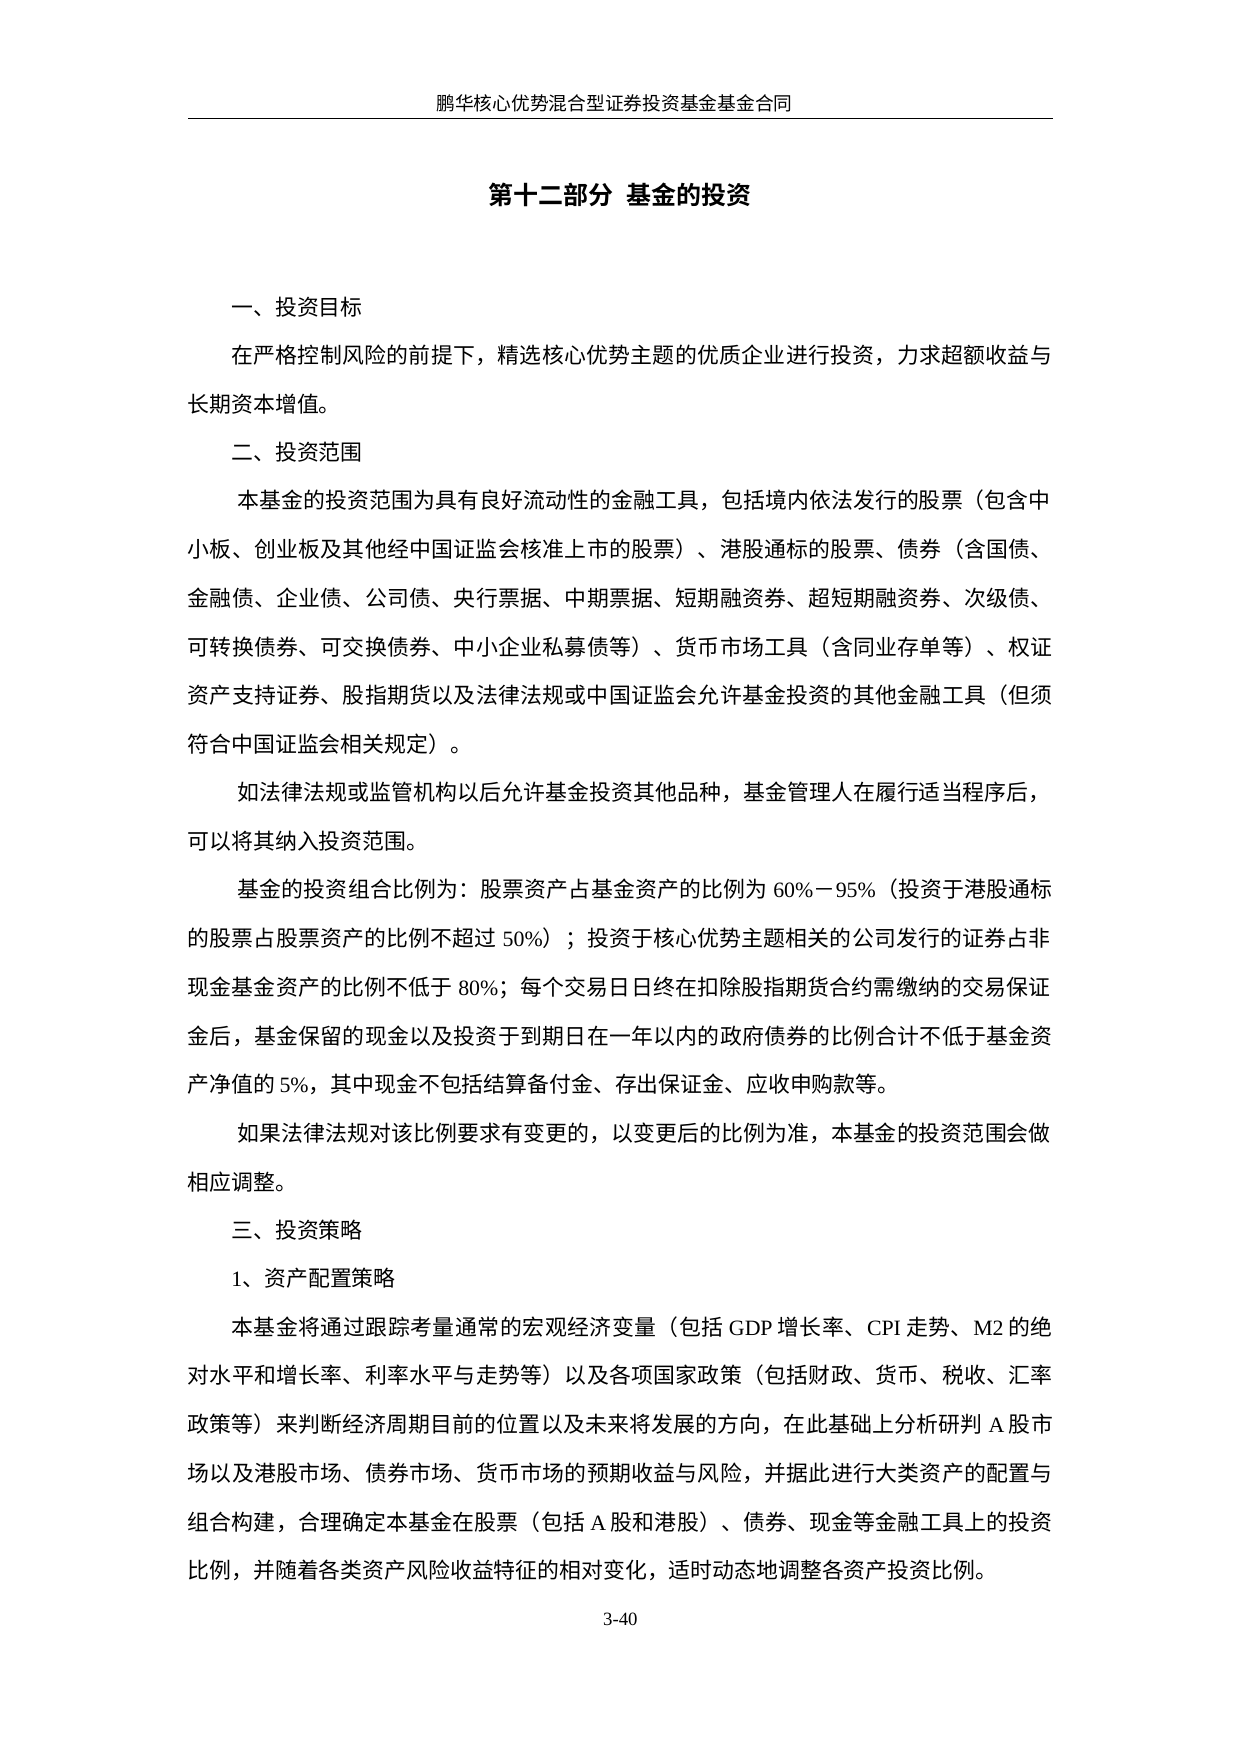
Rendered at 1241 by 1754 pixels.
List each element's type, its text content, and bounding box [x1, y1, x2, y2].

text 基金的投资组合比例为：股票资产占基金资产的比例为60%－95%（投资于港股通标的股票占股票资产的比例不超过50%）；投资于核心优势主题相关的公司发行的证券占非现金基金资产的比例不低于80%；每个交易日日终在扣除股指期货合约需缴纳的交易保证金后，基金保留的现金以及投资于到期日在一年以内的政府债券的比例合计不低于基金资产净值的5%，其中现金不包括结算备付金、存出保证金、应收申购款等。 [187, 872, 1053, 1099]
text 在严格控制风险的前提下，精选核心优势主题的优质企业进行投资，力求超额收益与长期资本增值。 [187, 337, 1053, 419]
text 本基金的投资范围为具有良好流动性的金融工具，包括境内依法发行的股票（包含中小板、创业板及其他经中国证监会核准上市的股票）、港股通标的股票、债券（含国债、金融债、企业债、公司债、央行票据、中期票据、短期融资券、超短期融资券、次级债、可转换债券、可交换债券、中小企业私募债等）、货币市场工具（含同业存单等）、权证、资产支持证券、股指期货以及法律法规或中国证监会允许基金投资的其他金融工具（但须符合中国证监会相关规定）。 [187, 483, 1053, 759]
text 一、投资目标 [187, 289, 1053, 322]
subtitle 第十二部分 基金的投资 [187, 162, 1053, 227]
text 1、资产配置策略 [187, 1261, 1053, 1293]
text 如果法律法规对该比例要求有变更的，以变更后的比例为准，本基金的投资范围会做相应调整。 [187, 1115, 1053, 1197]
text 二、投资范围 [187, 434, 1053, 467]
text 如法律法规或监管机构以后允许基金投资其他品种，基金管理人在履行适当程序后，可以将其纳入投资范围。 [187, 775, 1053, 856]
text 本基金将通过跟踪考量通常的宏观经济变量（包括GDP增长率、CPI走势、M2的绝对水平和增长率、利率水平与走势等）以及各项国家政策（包括财政、货币、税收、汇率政策等）来判断经济周期目前的位置以及未来将发展的方向，在此基础上分析研判A股市场以及港股市场、债券市场、货币市场的预期收益与风险，并据此进行大类资产的配置与组合构建，合理确定本基金在股票（包括A股和港股）、债券、现金等金融工具上的投资比例，并随着各类资产风险收益特征的相对变化，适时动态地调整各资产投资比例。 [187, 1309, 1053, 1585]
text 三、投资策略 [187, 1212, 1053, 1245]
